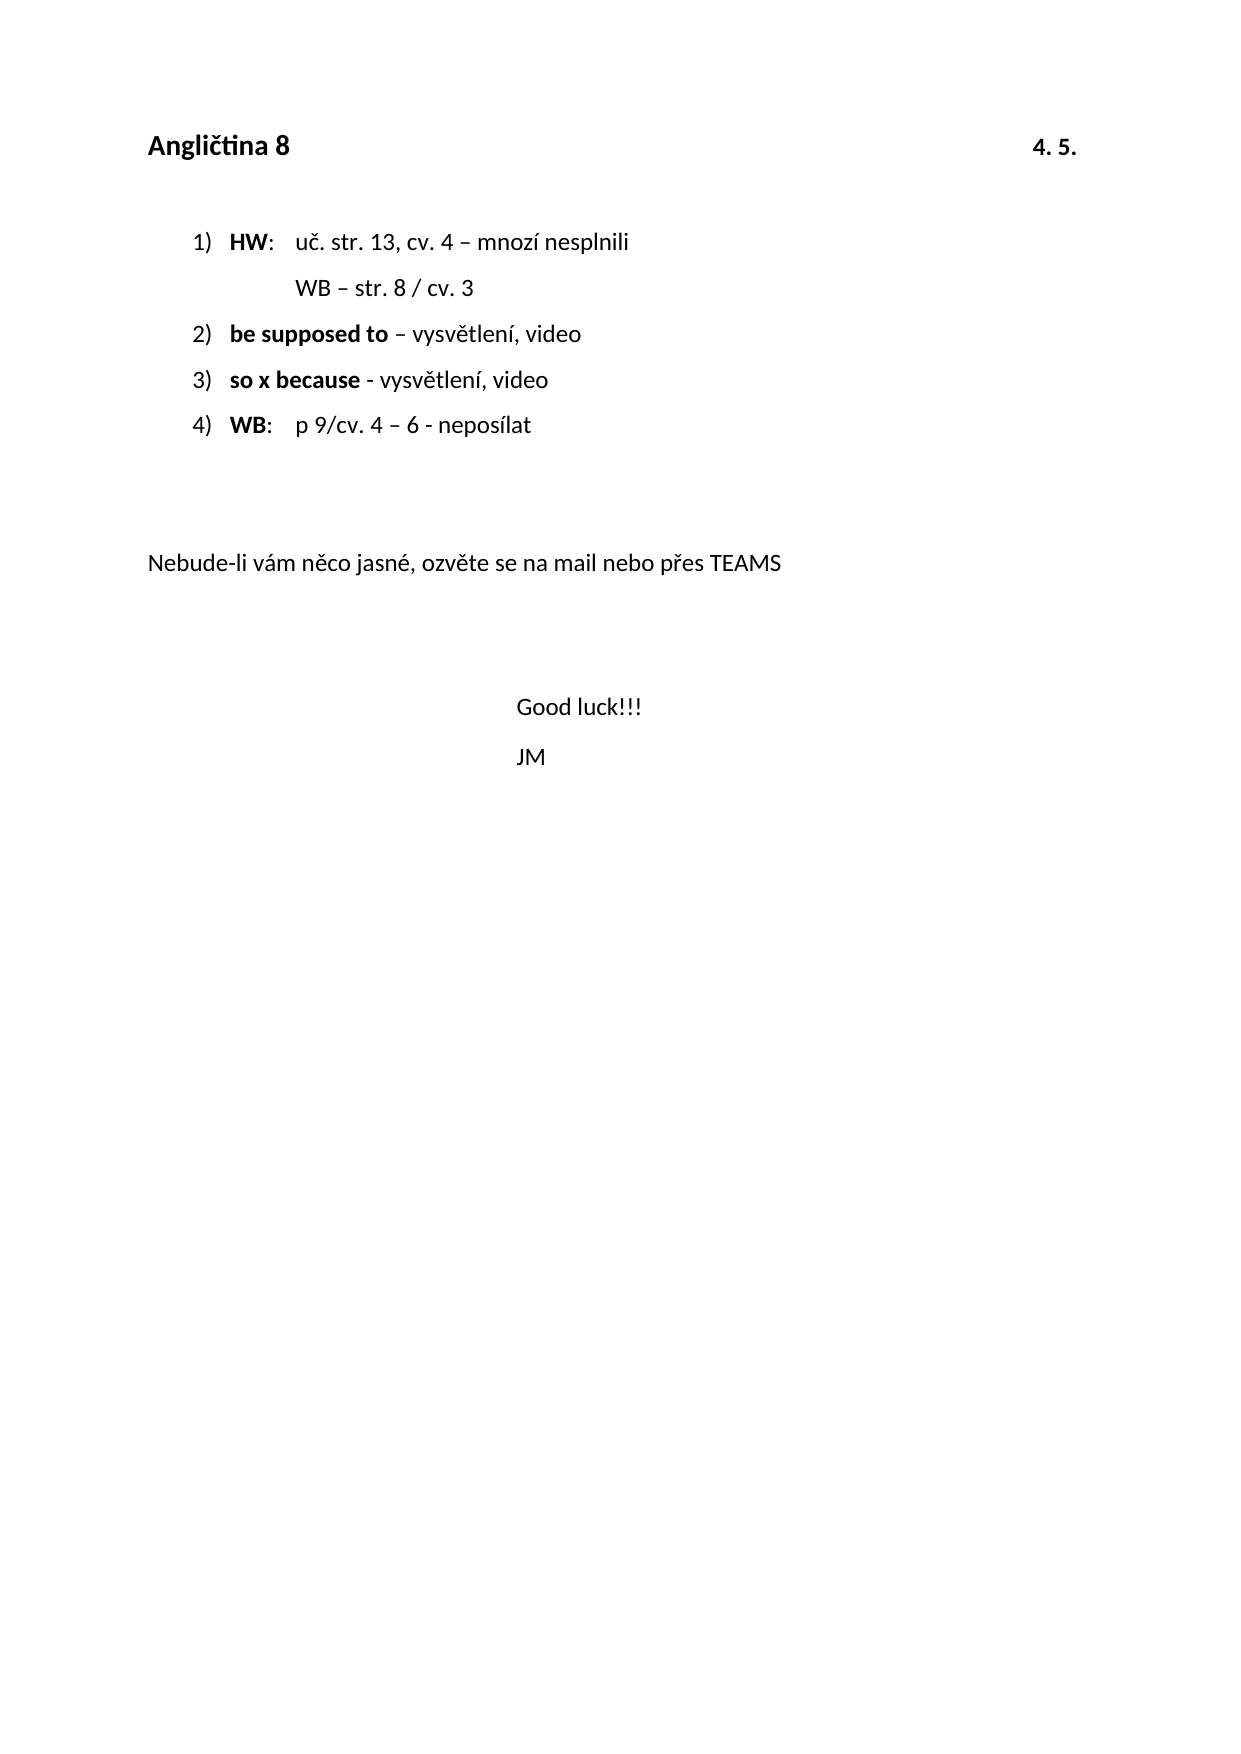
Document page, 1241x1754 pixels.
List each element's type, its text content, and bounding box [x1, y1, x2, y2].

list WB: p 9/cv. 4 – 6 - neposílat [192, 409, 1093, 440]
list WB – str. 8 / cv. 3 [295, 272, 1093, 303]
list be supposed to – vysvětlení, video [192, 318, 1093, 348]
list so x because - vysvětlení, video [192, 364, 1093, 394]
text Angličtina 8 4. 5. [148, 127, 1093, 163]
list HW: uč. str. 13, cv. 4 – mnozí nesplnili [192, 227, 1093, 257]
text Good luck!!! [443, 692, 1093, 722]
text JM [443, 741, 1093, 772]
text Nebude-li vám něco jasné, ozvěte se na mail nebo přes TEAMS [148, 547, 1093, 577]
